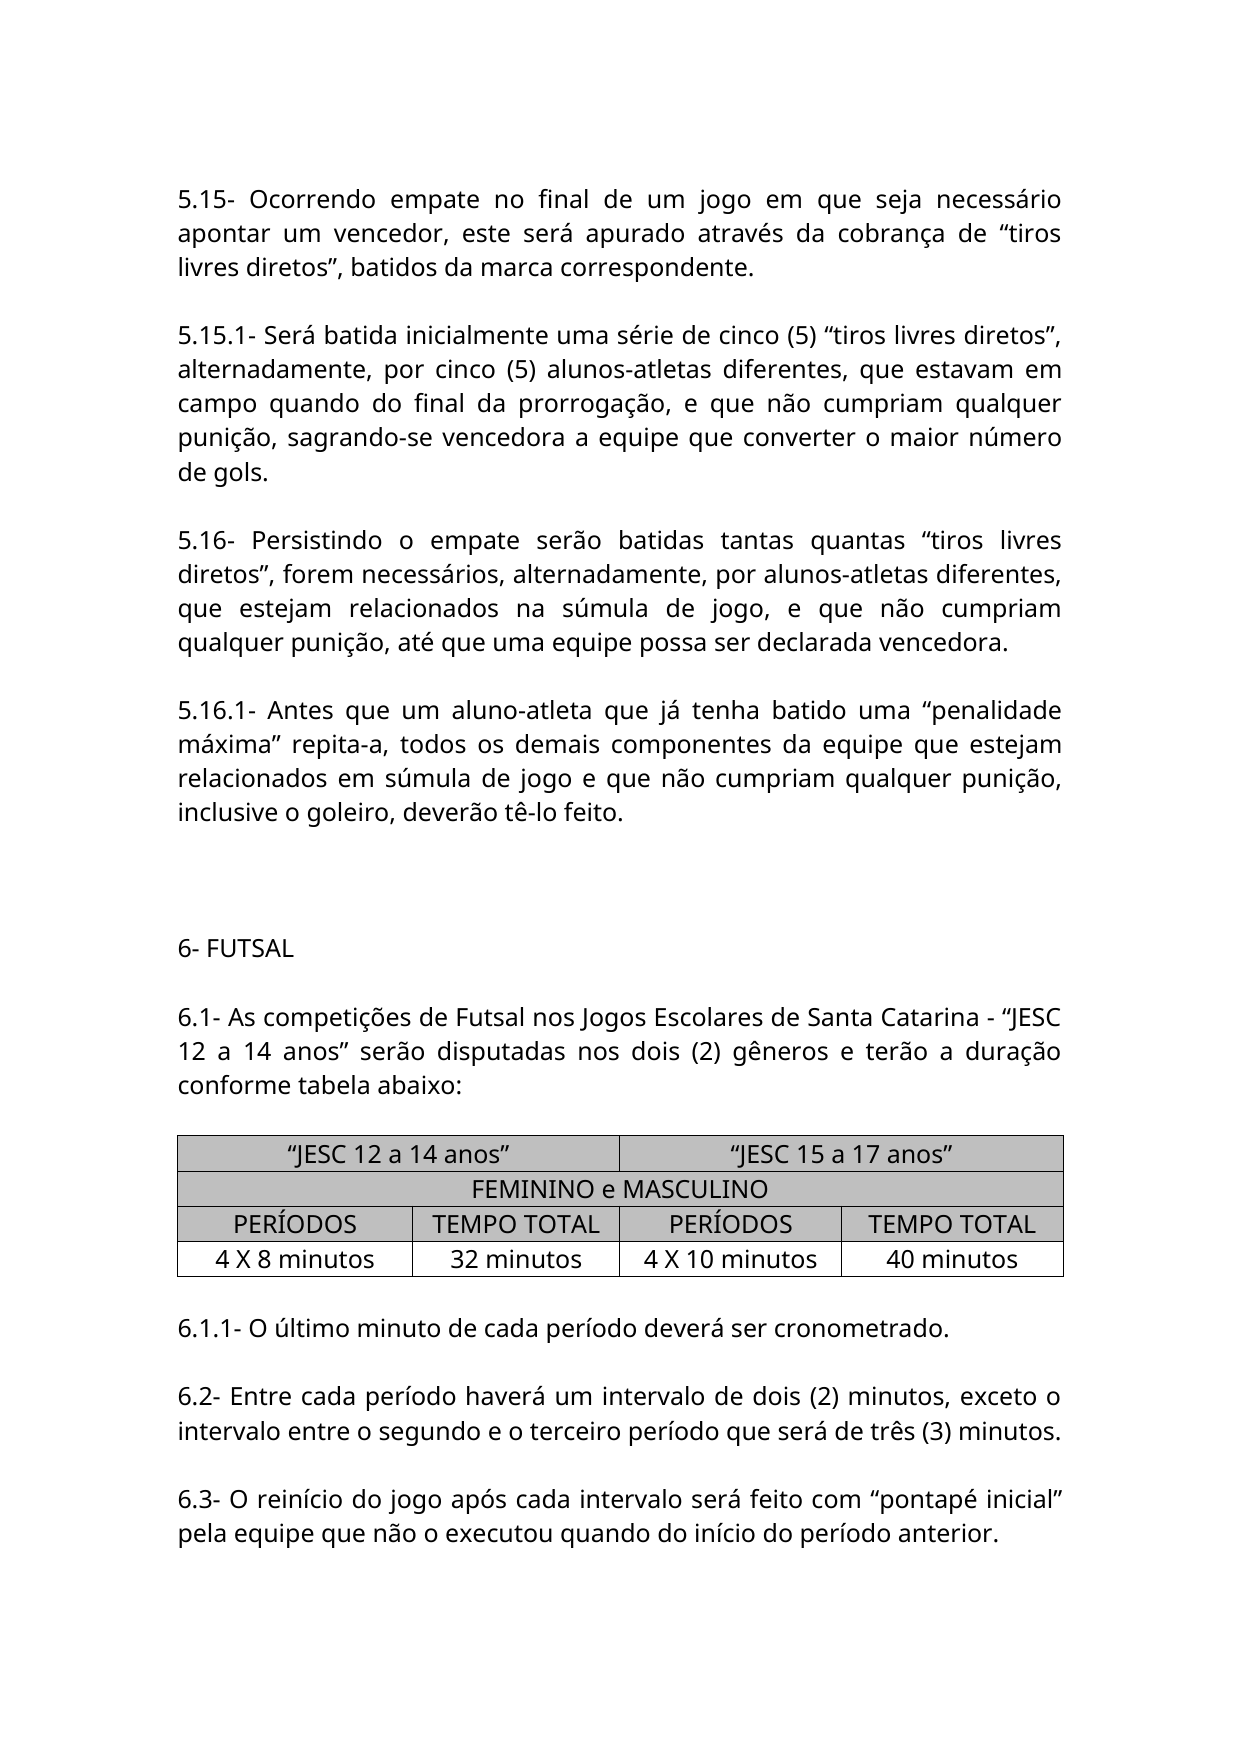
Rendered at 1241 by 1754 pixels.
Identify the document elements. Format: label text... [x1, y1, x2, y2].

text 6.1.1- O último minuto de cada período deverá ser cronometrado. [177, 1311, 1063, 1345]
table_cell TEMPO TOTAL [842, 1207, 1063, 1241]
table_cell 32 minutos [413, 1242, 619, 1276]
text 6.3- O reinício do jogo após cada intervalo será feito com “pontapé inicial” pela equipe que não o executou quando do início do período anterior. [177, 1481, 1063, 1549]
table_cell PERÍODOS [178, 1207, 412, 1241]
table_cell TEMPO TOTAL [413, 1207, 619, 1241]
text 5.15- Ocorrendo empate no final de um jogo em que seja necessário apontar um vencedor, este será apurado através da cobrança de “tiros livres diretos”, batidos da marca correspondente. [177, 182, 1063, 284]
text 5.16.1- Antes que um aluno-atleta que já tenha batido uma “penalidade máxima” repita-a, todos os demais componentes da equipe que estejam relacionados em súmula de jogo e que não cumpriam qualquer punição, inclusive o goleiro, deverão tê-lo feito. [177, 693, 1063, 829]
table_cell 4 X 10 minutos [620, 1242, 841, 1276]
text 5.16- Persistindo o empate serão batidas tantas quantas “tiros livres diretos”, forem necessários, alternadamente, por alunos-atletas diferentes, que estejam relacionados na súmula de jogo, e que não cumpriam qualquer punição, até que uma equipe possa ser declarada vencedora. [177, 522, 1063, 658]
table_cell FEMININO e MASCULINO [178, 1172, 1063, 1206]
table_cell 4 X 8 minutos [178, 1242, 412, 1276]
table_header “JESC 12 a 14 anos” [178, 1136, 619, 1171]
text 6- FUTSAL [177, 931, 1063, 965]
text 6.2- Entre cada período haverá um intervalo de dois (2) minutos, exceto o intervalo entre o segundo e o terceiro período que será de três (3) minutos. [177, 1379, 1063, 1447]
table_header “JESC 15 a 17 anos” [620, 1136, 1063, 1171]
text 5.15.1- Será batida inicialmente uma série de cinco (5) “tiros livres diretos”, alternadamente, por cinco (5) alunos-atletas diferentes, que estavam em campo quando do final da prorrogação, e que não cumpriam qualquer punição, sagrando-se vencedora a equipe que converter o maior número de gols. [177, 318, 1063, 488]
table_cell PERÍODOS [620, 1207, 841, 1241]
table_cell 40 minutos [842, 1242, 1063, 1276]
text 6.1- As competições de Futsal nos Jogos Escolares de Santa Catarina - “JESC 12 a 14 anos” serão disputadas nos dois (2) gêneros e terão a duração conforme tabela abaixo: [177, 999, 1063, 1101]
